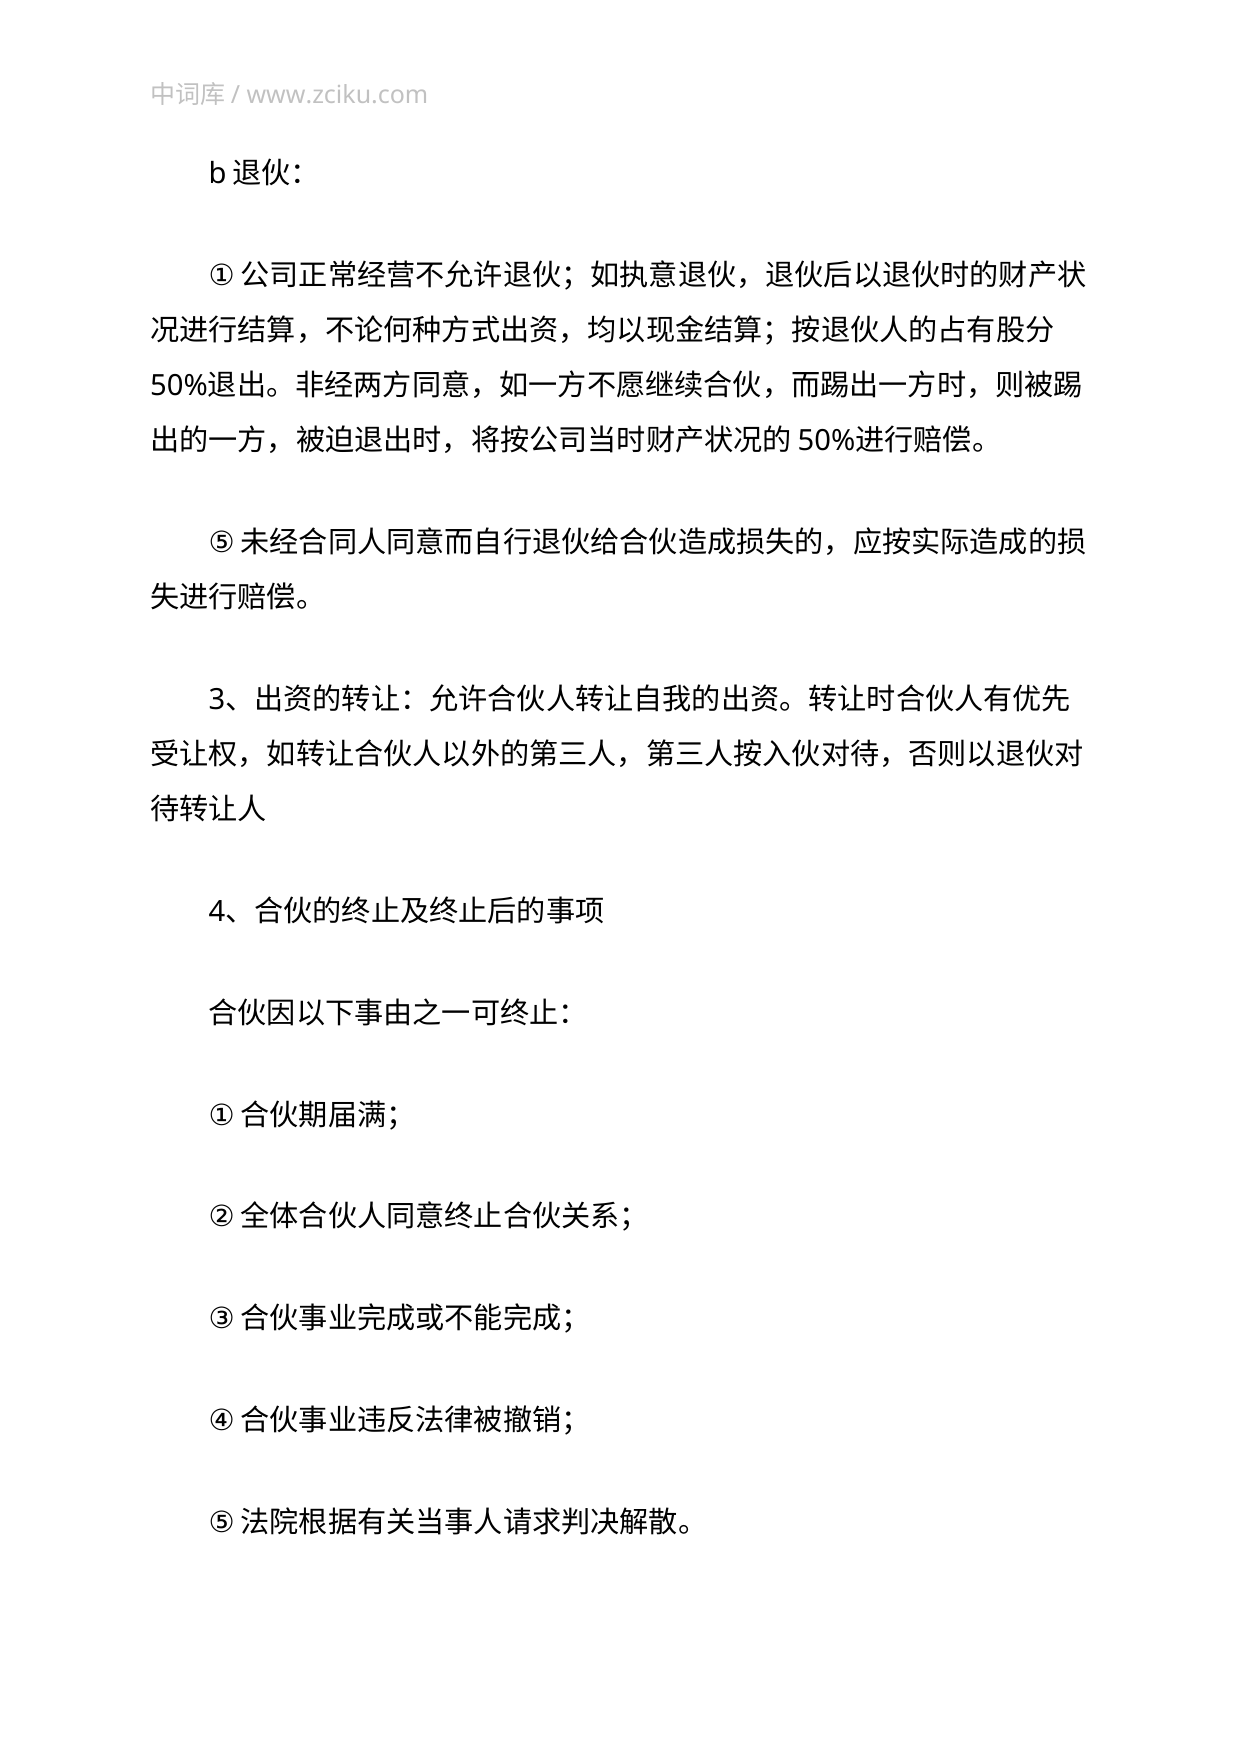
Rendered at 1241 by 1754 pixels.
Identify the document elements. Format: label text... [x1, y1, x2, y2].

text ①合伙期届满； [150, 1091, 1090, 1133]
text ⑤法院根据有关当事人请求判决解散。 [150, 1499, 1090, 1541]
text ⑤未经合同人同意而自行退伙给合伙造成损失的，应按实际造成的损失进行赔偿。 [150, 519, 1090, 616]
text 合伙因以下事由之一可终止： [150, 989, 1090, 1032]
text ④合伙事业违反法律被撤销； [150, 1397, 1090, 1439]
text 3、出资的转让：允许合伙人转让自我的出资。转让时合伙人有优先受让权，如转让合伙人以外的第三人，第三人按入伙对待，否则以退伙对待转让人 [150, 676, 1090, 828]
text ②全体合伙人同意终止合伙关系； [150, 1193, 1090, 1235]
text ③合伙事业完成或不能完成； [150, 1295, 1090, 1337]
text 4、合伙的终止及终止后的事项 [150, 887, 1090, 930]
text ①公司正常经营不允许退伙；如执意退伙，退伙后以退伙时的财产状况进行结算，不论何种方式出资，均以现金结算；按退伙人的占有股分50%退出。非经两方同意，如一方不愿继续合伙，而踢出一方时，则被踢出的一方，被迫退出时，将按公司当时财产状况的50%进行赔偿。 [150, 252, 1090, 459]
text b退伙： [150, 150, 1090, 192]
